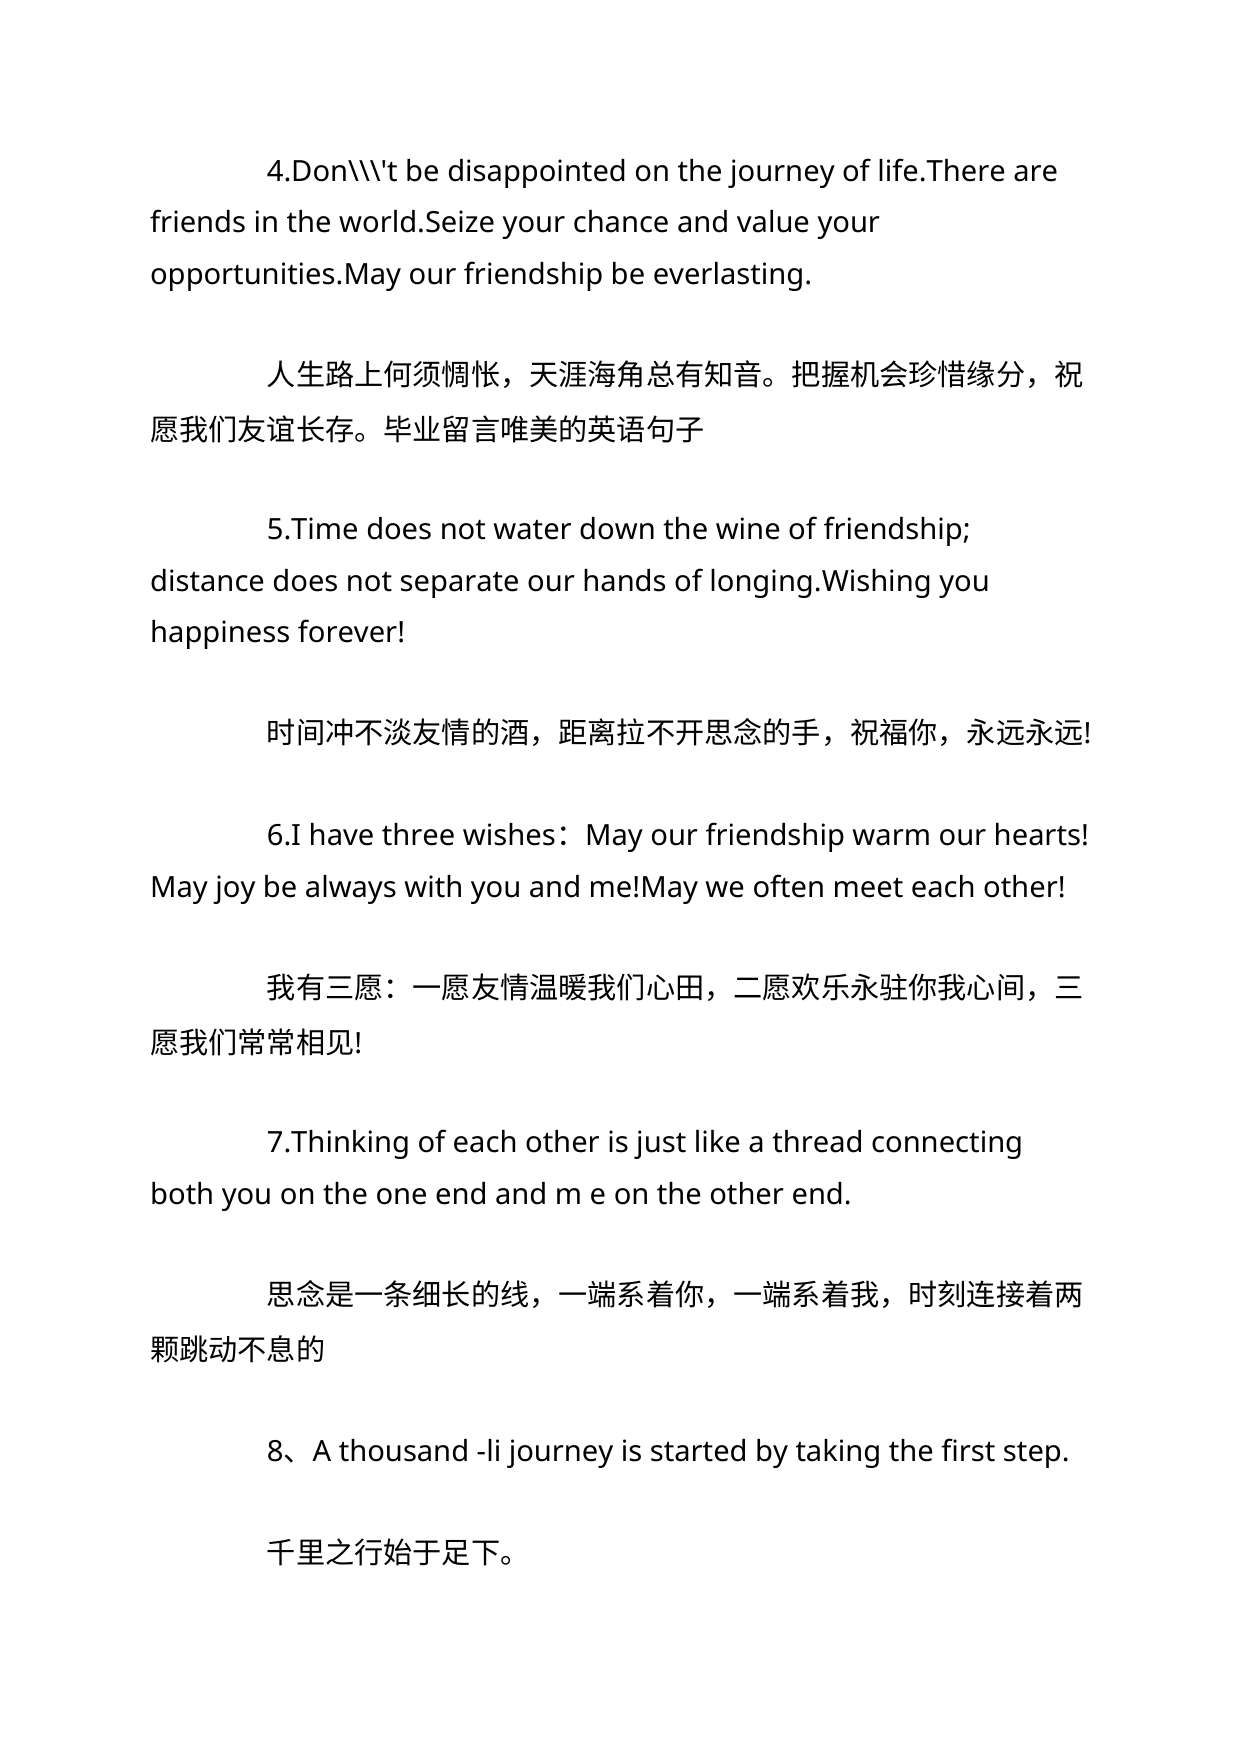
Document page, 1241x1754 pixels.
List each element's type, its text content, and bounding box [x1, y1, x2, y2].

text 4.Don\\\'t be disappointed on the journey of life.There are friends in the world.Seize your chance and value your opportunities.May our friendship be everlasting. [150, 150, 1090, 293]
text 我有三愿：一愿友情温暖我们心田，二愿欢乐永驻你我心间，三愿我们常常相见! [150, 964, 1090, 1062]
text 千里之行始于足下。 [150, 1530, 1090, 1572]
text 思念是一条细长的线，一端系着你，一端系着我，时刻连接着两颗跳动不息的 [150, 1271, 1090, 1368]
text 8、A thousand -li journey is started by taking the first step. [150, 1428, 1090, 1470]
text 时间冲不淡友情的酒，距离拉不开思念的手，祝福你，永远永远! [150, 710, 1090, 752]
text 6.I have three wishes：May our friendship warm our hearts!May joy be always with you and me!May we often meet each other! [150, 812, 1090, 906]
text 人生路上何须惆怅，天涯海角总有知音。把握机会珍惜缘分，祝愿我们友谊长存。毕业留言唯美的英语句子 [150, 352, 1090, 449]
text 7.Thinking of each other is just like a thread connecting both you on the one end and m e on the other end. [150, 1121, 1090, 1213]
text 5.Time does not water down the wine of friendship; distance does not separate our hands of longing.Wishing you happiness forever! [150, 508, 1090, 651]
